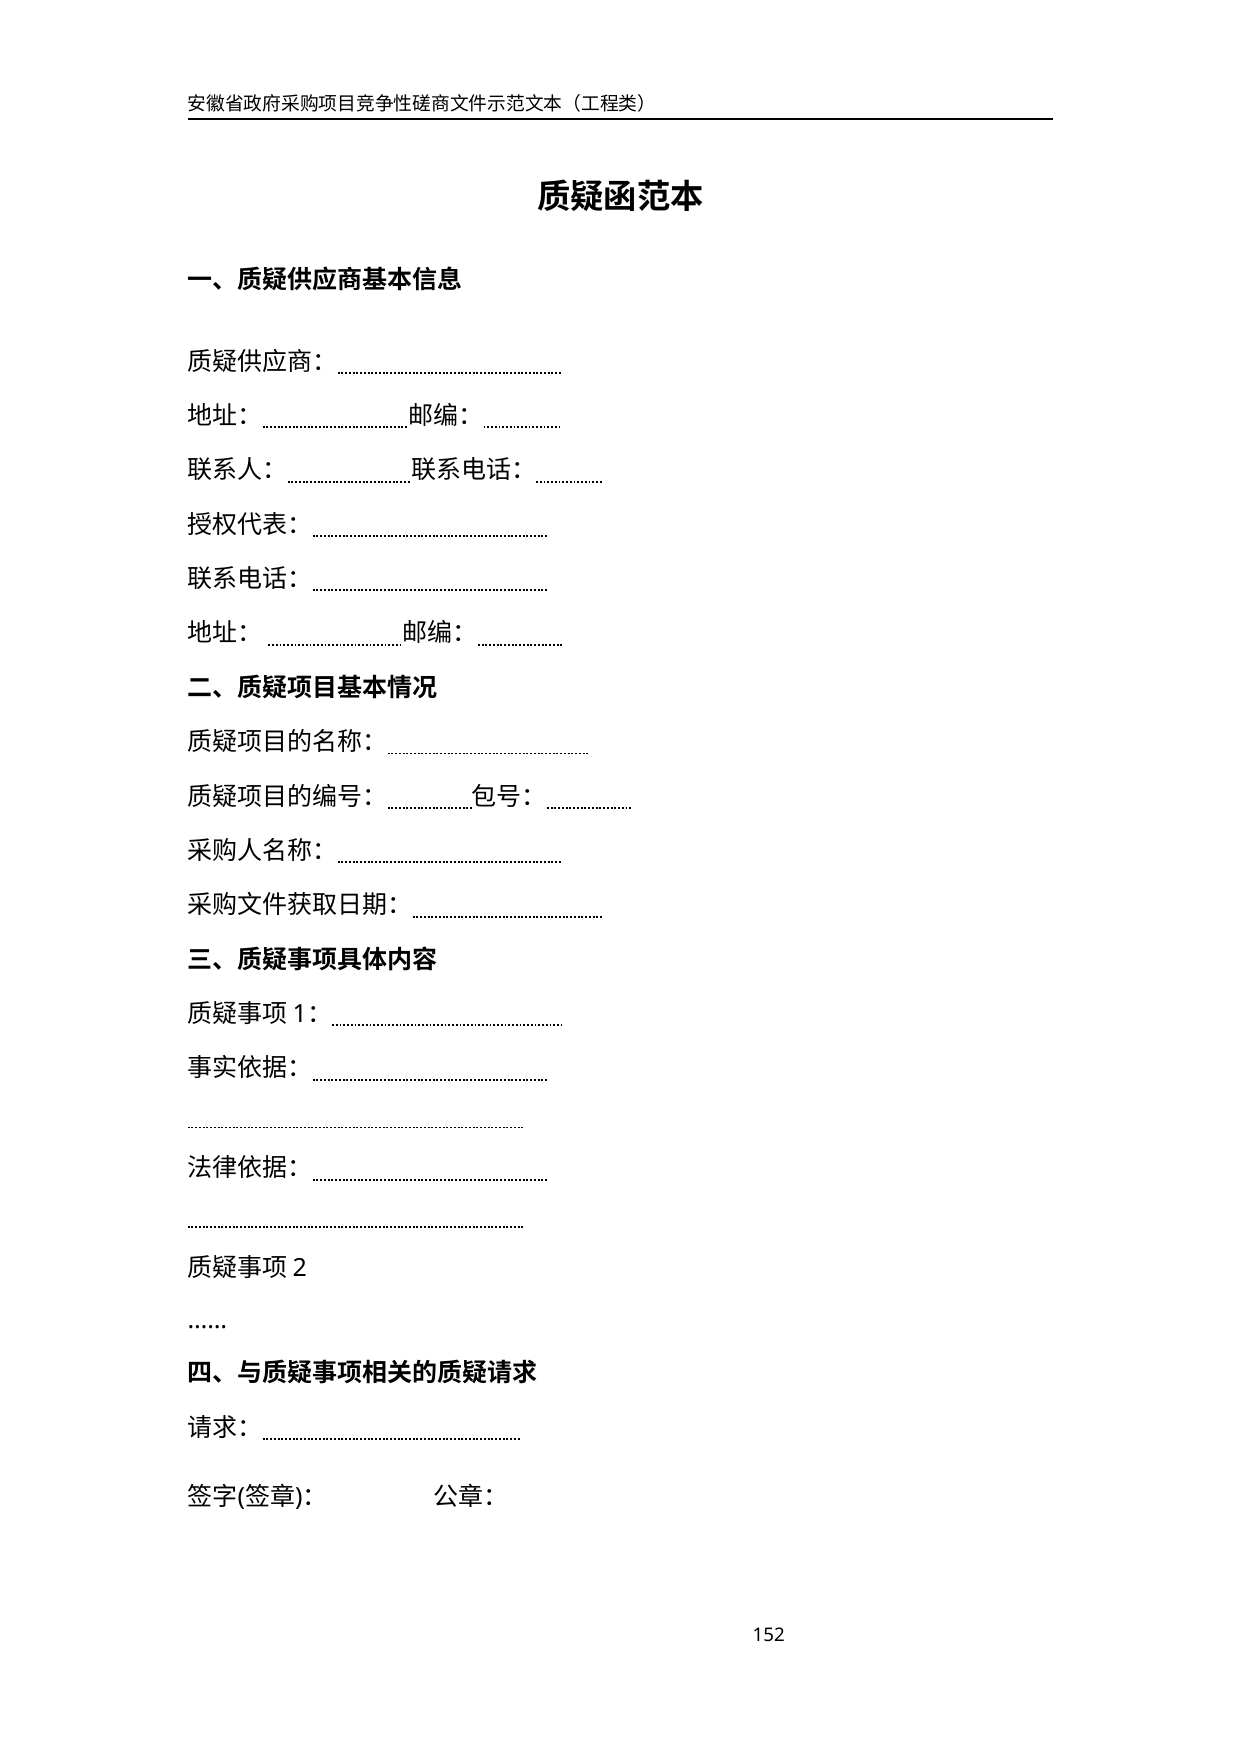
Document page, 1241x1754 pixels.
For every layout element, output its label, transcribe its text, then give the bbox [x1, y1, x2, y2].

text 联系人： 联系电话： [187, 450, 1053, 486]
text 地址： 邮编： [187, 395, 1053, 432]
text 法律依据： [187, 1148, 1053, 1184]
text 二、质疑项目基本情况 [187, 667, 1053, 703]
text 三、质疑事项具体内容 [187, 939, 1053, 975]
text 地址： 邮编： [187, 613, 1053, 649]
text 采购文件获取日期： [187, 885, 1053, 921]
text 请求： [187, 1407, 1053, 1443]
text 质疑事项1： [187, 993, 1053, 1030]
text 质疑项目的名称： [187, 722, 1053, 758]
text 质疑供应商： [187, 341, 1053, 377]
text 事实依据： [187, 1048, 1053, 1084]
text 采购人名称： [187, 830, 1053, 867]
text 质疑事项2 [187, 1247, 1053, 1284]
text 四、与质疑事项相关的质疑请求 [187, 1353, 1053, 1389]
text 一、质疑供应商基本信息 [187, 259, 1053, 296]
text 签字(签章)： 公章： [187, 1462, 1053, 1527]
text 质疑项目的编号： 包号： [187, 776, 1053, 812]
text 授权代表： [187, 504, 1053, 540]
text …… [187, 1302, 1053, 1336]
text 质疑函范本 [187, 162, 1053, 227]
text 联系电话： [187, 558, 1053, 595]
